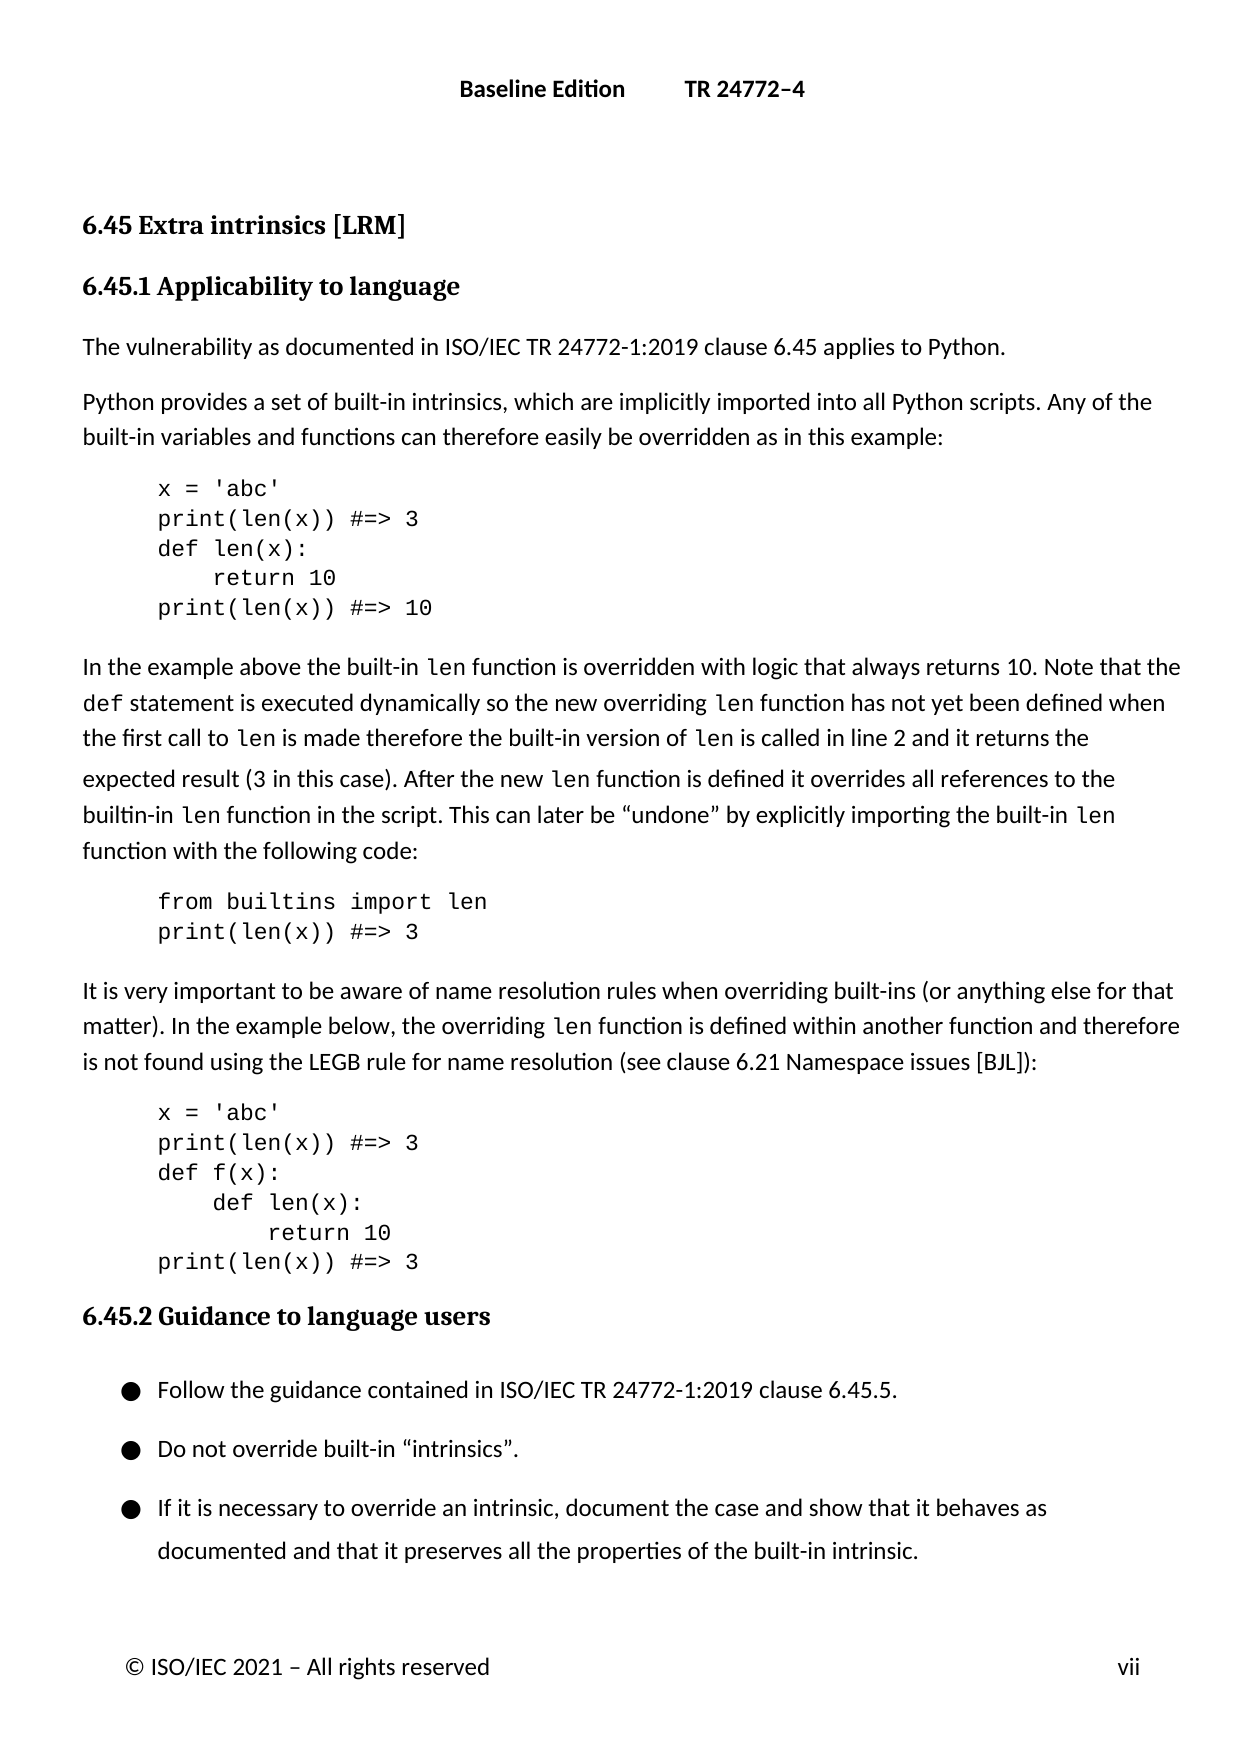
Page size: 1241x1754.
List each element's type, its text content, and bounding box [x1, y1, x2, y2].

text x = 'abc' [82, 477, 1182, 503]
text print(len(x)) #=> 3 [82, 920, 1182, 946]
text The vulnerability as documented in ISO/IEC TR 24772-1:2019 clause 6.45 applies to Python. [82, 331, 1182, 361]
text print(len(x)) #=> 3 [82, 1131, 1182, 1157]
list Follow the guidance contained in ISO/IEC TR 24772-1:2019 clause 6.45.5. [120, 1361, 1182, 1413]
text In the example above the built-in len function is overridden with logic that always returns 10. Note that the def statement is executed dynamically so the new overriding len function has not yet been defined when the first call to len is made therefore the built-in version of len is called in line 2 and it returns the expected result (3 in this case). After the new len function is defined it overrides all references to the builtin-in len function in the script. This can later be “undone” by explicitly importing the built-in len function with the following code: [82, 651, 1182, 865]
text from builtins import len [82, 891, 1182, 917]
text return 10 [82, 1221, 1182, 1247]
text print(len(x)) #=> 3 [82, 507, 1182, 533]
subtitle 6.45.1 Applicability to language [82, 271, 1182, 302]
text def len(x): [82, 1191, 1182, 1217]
list Do not override built-in “intrinsics”. [120, 1420, 1182, 1471]
subtitle 6.45.2 Guidance to language users [82, 1301, 1182, 1332]
text It is very important to be aware of name resolution rules when overriding built-ins (or anything else for that matter). In the example below, the overriding len function is defined within another function and therefore is not found using the LEGB rule for name resolution (see clause 6.21 Namespace issues [BJL]): [82, 975, 1182, 1076]
list If it is necessary to override an intrinsic, document the case and show that it behaves as documented and that it preserves all the properties of the built-in intrinsic. [120, 1479, 1182, 1565]
text return 10 [82, 567, 1182, 593]
text def len(x): [82, 537, 1182, 563]
text print(len(x)) #=> 10 [82, 597, 1182, 622]
text Python provides a set of built-in intrinsics, which are implicitly imported into all Python scripts. Any of the built-in variables and functions can therefore easily be overridden as in this example: [82, 387, 1182, 452]
text print(len(x)) #=> 3 [82, 1251, 1182, 1277]
subtitle 6.45 Extra intrinsics [LRM] [82, 210, 1182, 241]
text def f(x): [82, 1161, 1182, 1187]
text x = 'abc' [82, 1102, 1182, 1128]
